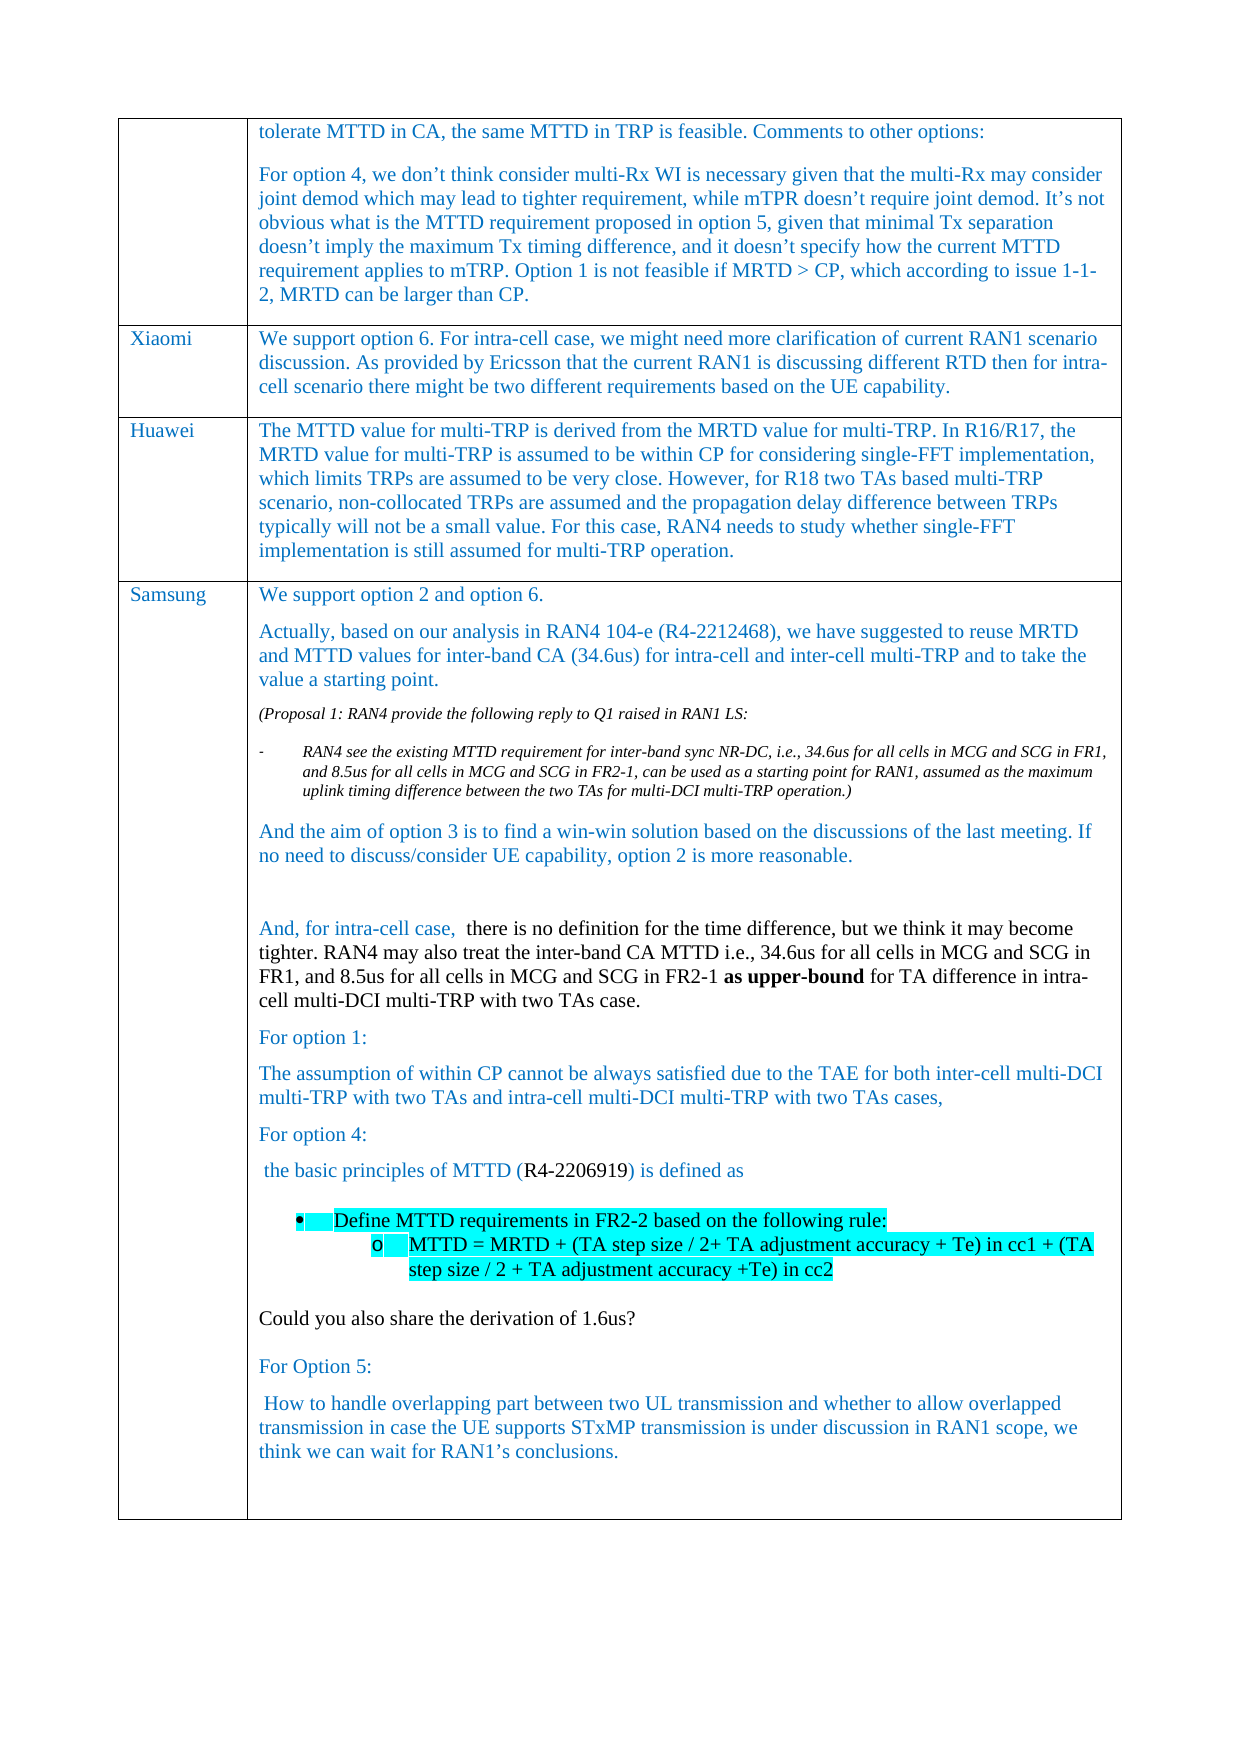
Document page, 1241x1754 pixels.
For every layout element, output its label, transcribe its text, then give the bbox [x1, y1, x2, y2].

table_cell We support option 6. For intra-cell case, we might need more clarification of current RAN1 scenario discussion. As provided by Ericsson that the current RAN1 is discussing different RTD then for intra-cell scenario there might be two different requirements based on the UE capability. [248, 326, 1121, 417]
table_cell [248, 119, 1121, 325]
table_cell QC [119, 119, 247, 325]
table_cell We support option 2 and option 6. Actually, based on our analysis in RAN4 104-e (R4-2212468), we have suggested to reuse MRTD and MTTD values for inter-band CA (34.6us) for intra-cell and inter-cell multi-TRP and to take the value a starting point. (Proposal 1: RAN4 provide the following reply to Q1 raised in RAN1 LS: RAN4 see the existing MTTD requirement for inter-band sync NR-DC, i.e., 34.6us for all cells in MCG and SCG in FR1, and 8.5us for all cells in MCG and SCG in FR2-1, can be used as a starting point for RAN1, assumed as the maximum uplink timing difference between the two TAs for multi-DCI multi-TRP operation.) And the aim of option 3 is to find a win-win solution based on the discussions of the last meeting. If no need to discuss/consider UE capability, option 2 is more reasonable. And, for intra-cell case, there is no definition for the time difference, but we think it may become tighter. RAN4 may also treat the inter-band CA MTTD i.e., 34.6us for all cells in MCG and SCG in FR1, and 8.5us for all cells in MCG and SCG in FR2-1 as upper-bound for TA difference in intra-cell multi-DCI multi-TRP with two TAs case. For option 1: The assumption of within CP cannot be always satisfied due to the TAE for both inter-cell multi-DCI multi-TRP with two TAs and intra-cell multi-DCI multi-TRP with two TAs cases, For option 4: the basic principles of MTTD (R4-2206919) is defined as Define MTTD requirements in FR2-2 based on the following rule: MTTD = MRTD + (TA step size / 2+ TA adjustment accuracy + Te) in cc1 + (TA step size / 2 + TA adjustment accuracy +Te) in cc2 Could you also share the derivation of 1.6us? For Option 5: How to handle overlapping part between two UL transmission and whether to allow overlapped transmission in case the UE supports STxMP transmission is under discussion in RAN1 scope, we think we can wait for RAN1’s conclusions. [248, 582, 1121, 1518]
table_cell The MTTD value for multi-TRP is derived from the MRTD value for multi-TRP. In R16/R17, the MRTD value for multi-TRP is assumed to be within CP for considering single-FFT implementation, which limits TRPs are assumed to be very close. However, for R18 two TAs based multi-TRP scenario, non-collocated TRPs are assumed and the propagation delay difference between TRPs typically will not be a small value. For this case, RAN4 needs to study whether single-FFT implementation is still assumed for multi-TRP operation. [248, 418, 1121, 581]
table_cell Huawei [119, 418, 247, 581]
table_cell Xiaomi [119, 326, 247, 417]
table_cell Samsung [119, 582, 247, 1518]
